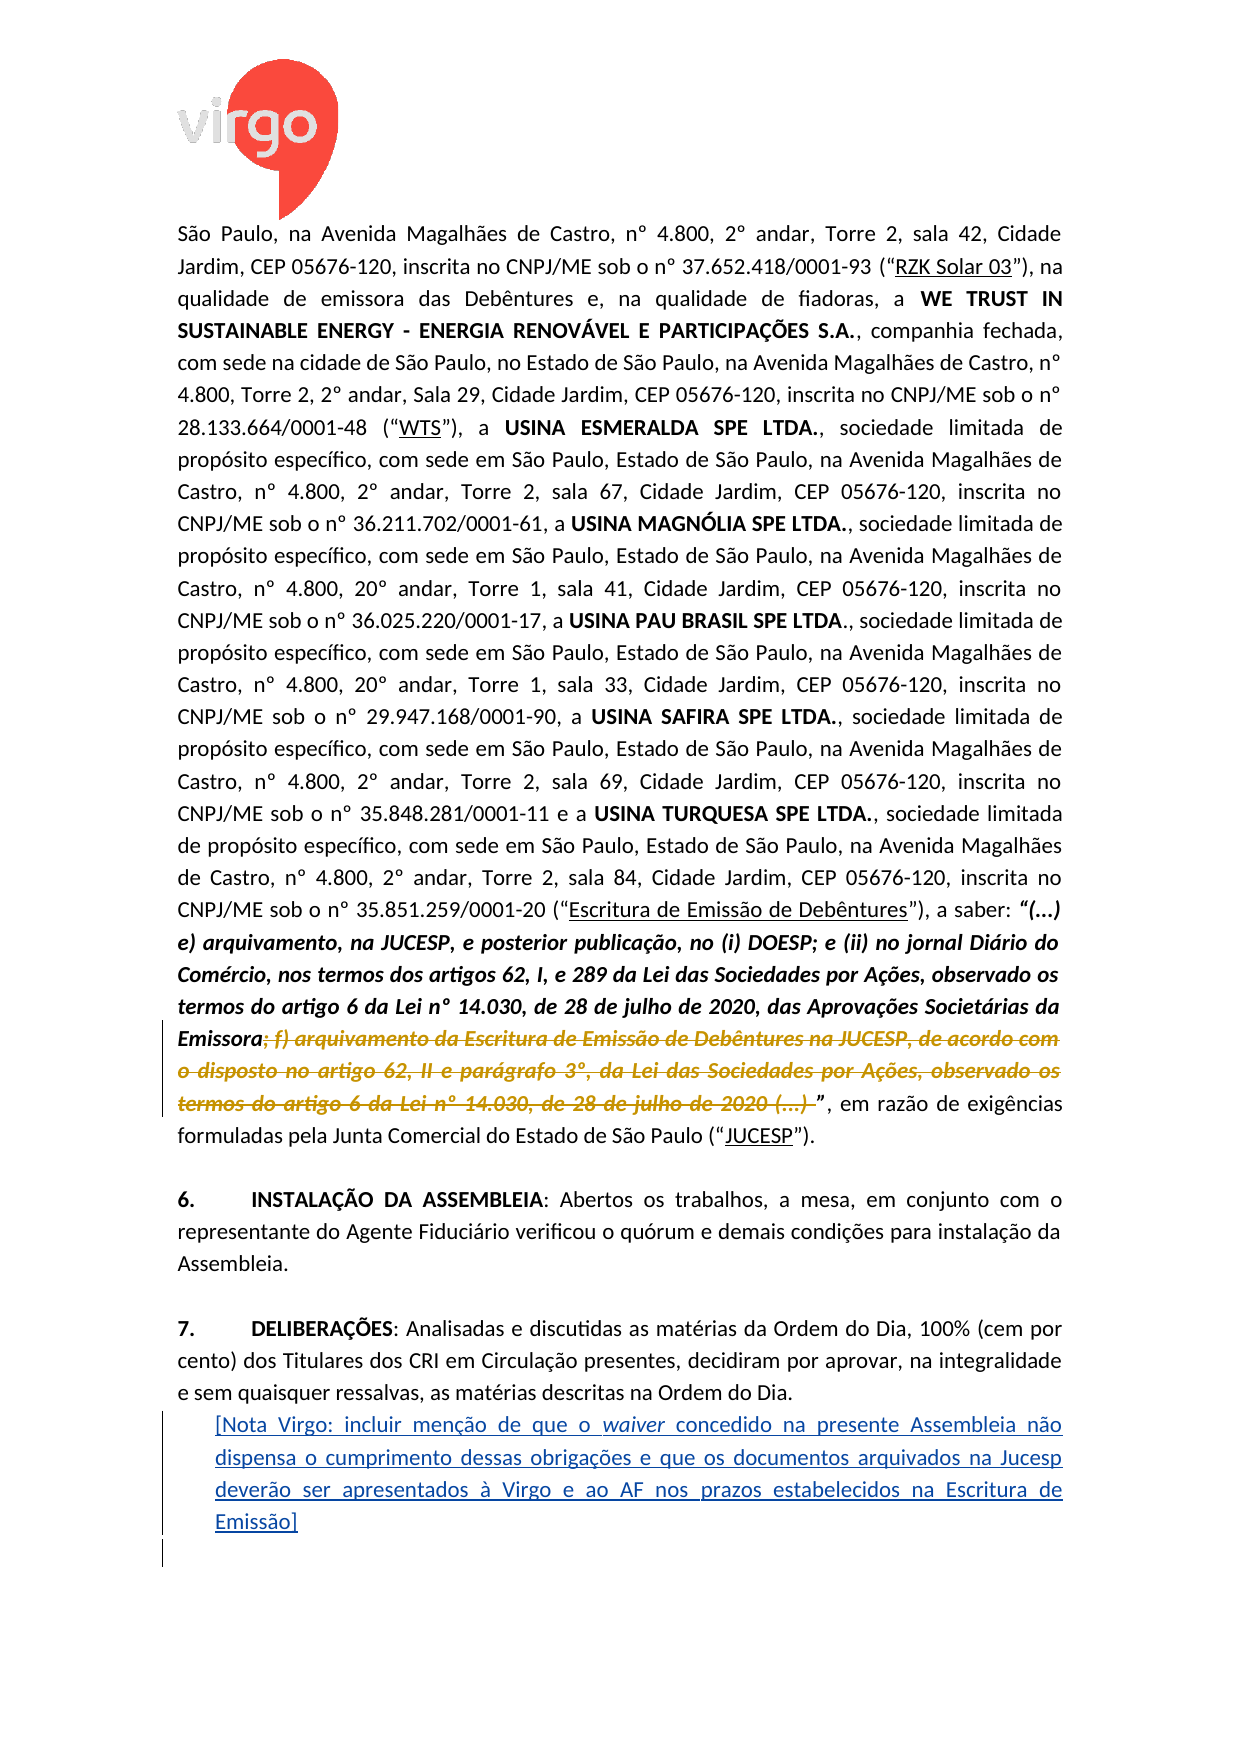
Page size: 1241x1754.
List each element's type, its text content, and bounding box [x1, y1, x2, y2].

text 7. DELIBERAÇÕES: Analisadas e discutidas as matérias da Ordem do Dia, 100% (cem por cento) dos Titulares dos CRI em Circulação presentes, decidiram por aprovar, na integralidade e sem quaisquer ressalvas, as matérias descritas na Ordem do Dia. [177, 1314, 1063, 1406]
picture [177, 59, 339, 220]
text 6. INSTALAÇÃO DA ASSEMBLEIA: Abertos os trabalhos, a mesa, em conjunto com o representante do Agente Fiduciário verificou o quórum e demais condições para instalação da Assembleia. [177, 1185, 1063, 1278]
